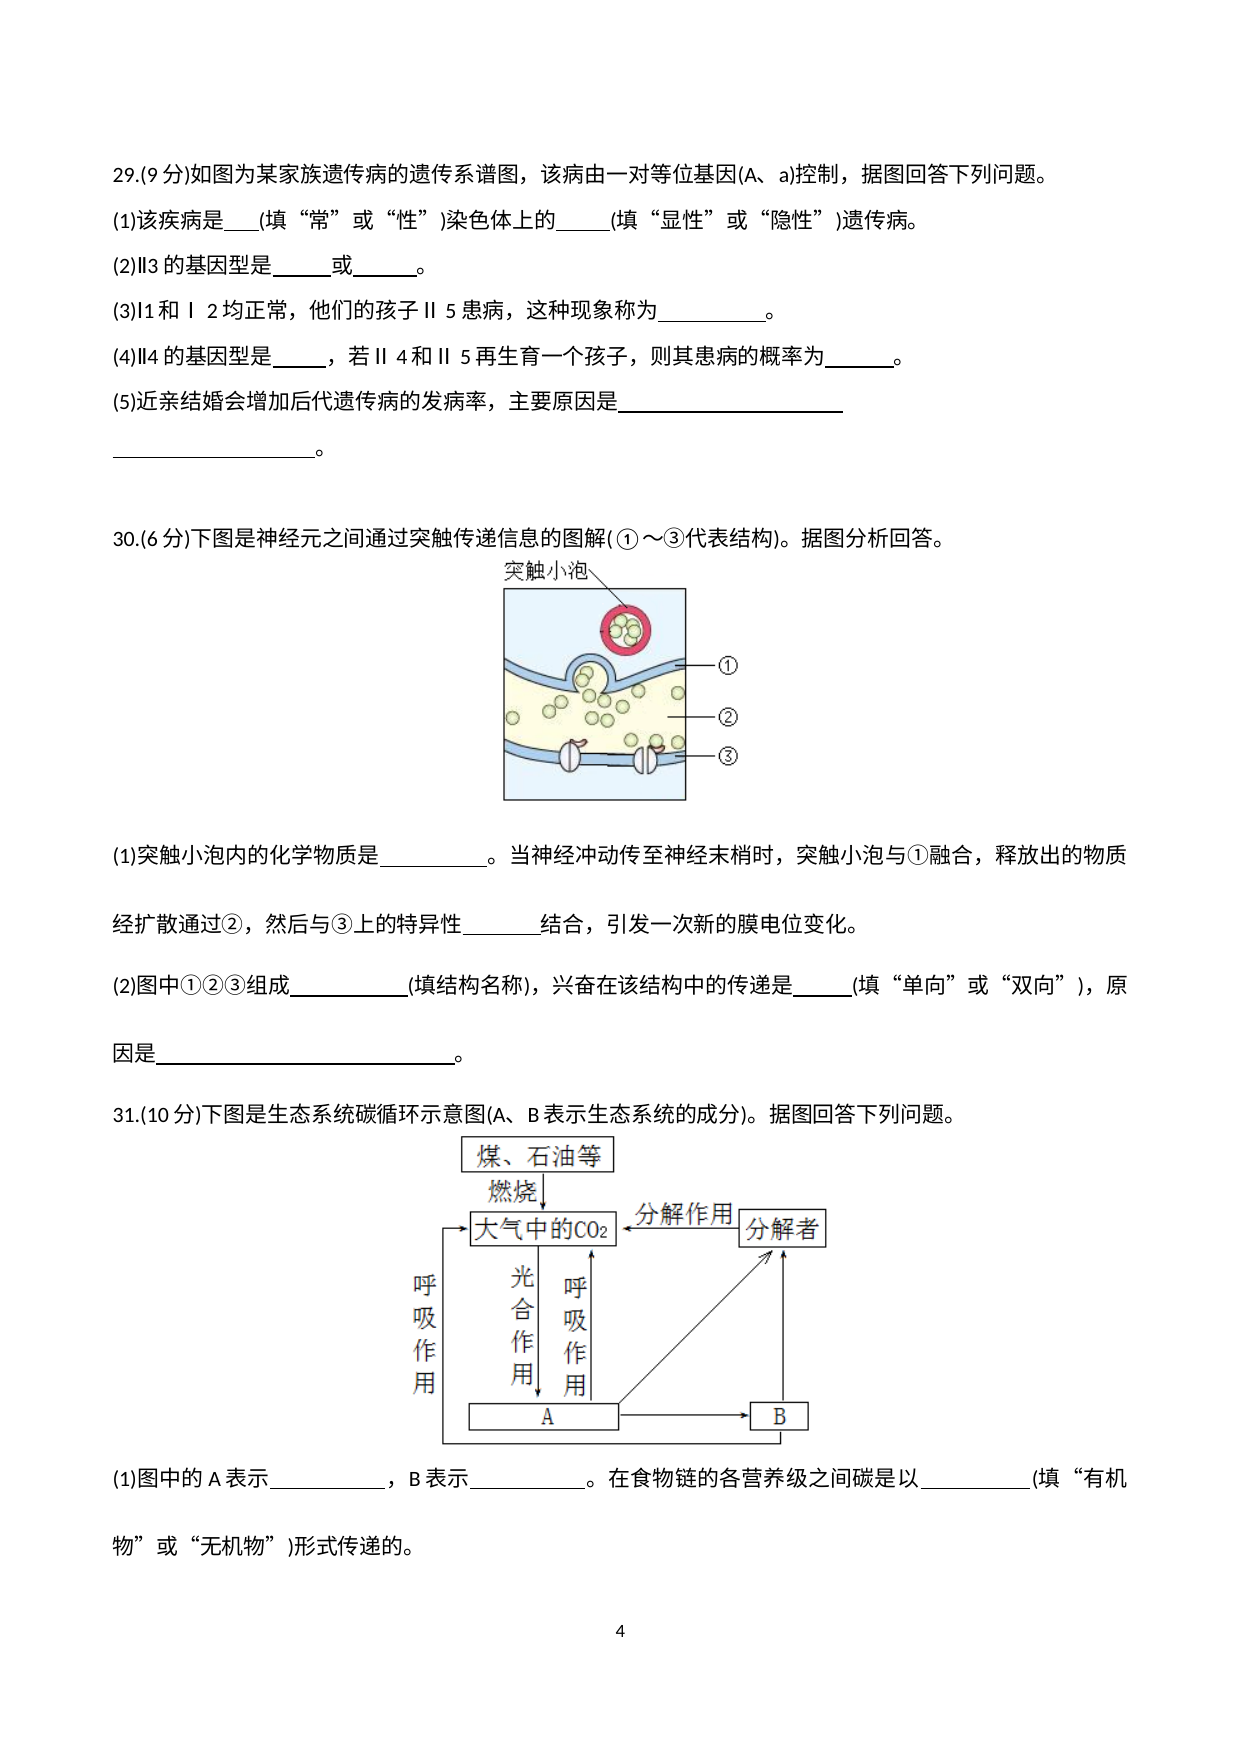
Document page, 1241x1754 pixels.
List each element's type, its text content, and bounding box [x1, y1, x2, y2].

text (5)近亲结婚会增加后代遗传病的发病率，主要原因是 [112, 377, 1128, 423]
text (3)Ⅰ1和Ⅰ2均正常，他们的孩子Ⅱ5患病，这种现象称为 。 [112, 287, 1128, 332]
text (2)Ⅱ3的基因型是 或 。 [112, 241, 1128, 287]
text (1)该疾病是 (填“常”或“性”)染色体上的 (填“显性”或“隐性”)遗传病。 [112, 196, 1128, 241]
text 30.(6分)下图是神经元之间通过突触传递信息的图解(①～③代表结构)。据图分析回答。 [112, 514, 1128, 559]
text (1)图中的A表示 ，B表示 。在食物链的各营养级之间碳是以 (填“有机物”或“无机物”)形式传递的。 [112, 1454, 1128, 1567]
picture [501, 559, 739, 802]
text 29.(9分)如图为某家族遗传病的遗传系谱图，该病由一对等位基因(A、a)控制，据图回答下列问题。 [112, 150, 1128, 196]
text 31.(10分)下图是生态系统碳循环示意图(A、B表示生态系统的成分)。据图回答下列问题。 [112, 1090, 1128, 1136]
text (2)图中①②③组成 (填结构名称)，兴奋在该结构中的传递是 (填“单向”或“双向”)，原因是 。 [112, 961, 1128, 1074]
text 。 [112, 423, 1128, 468]
text (1)突触小泡内的化学物质是 。当神经冲动传至神经末梢时，突触小泡与①融合，释放出的物质经扩散通过②，然后与③上的特异性 结合，引发一次新的膜电位变化。 [112, 832, 1128, 945]
picture [412, 1135, 829, 1447]
text (4)Ⅱ4的基因型是 ，若Ⅱ4和Ⅱ5再生育一个孩子，则其患病的概率为 。 [112, 332, 1128, 377]
